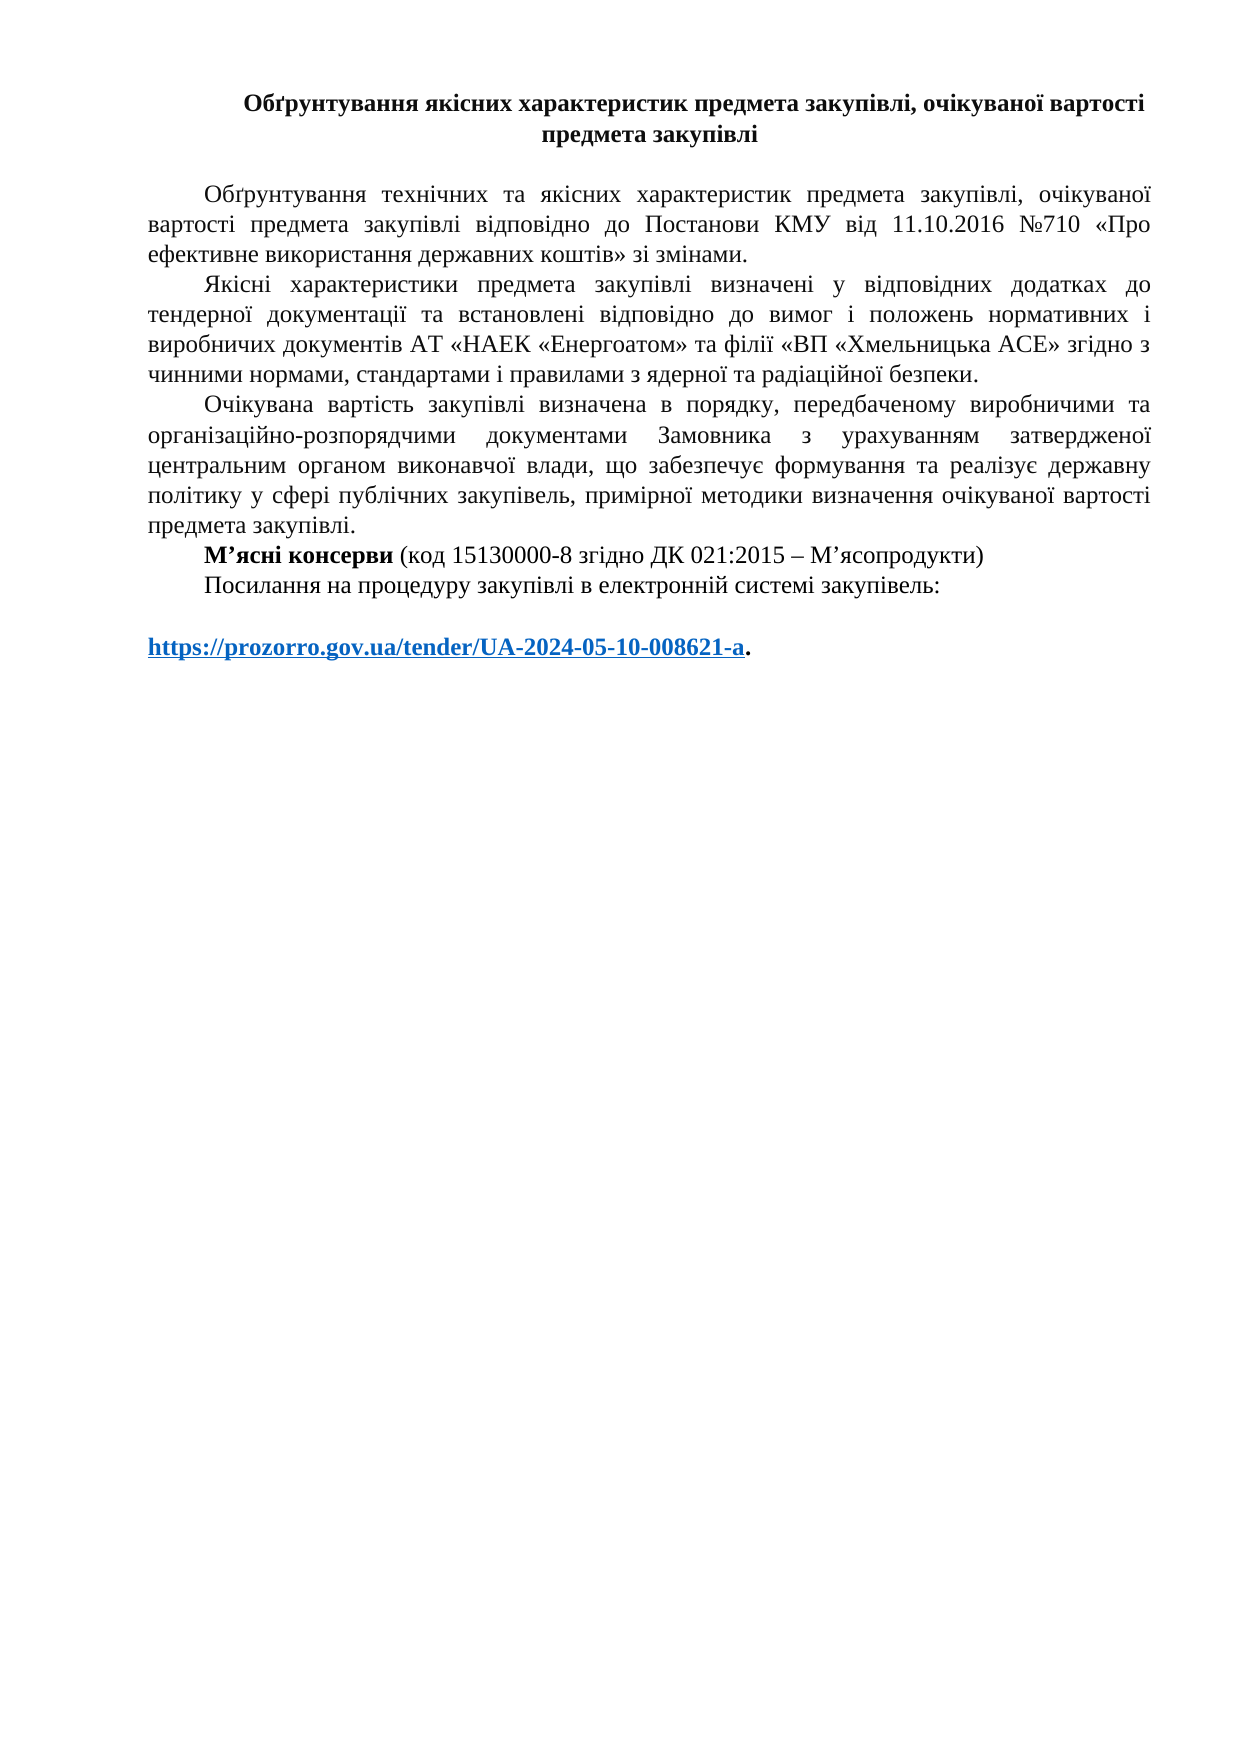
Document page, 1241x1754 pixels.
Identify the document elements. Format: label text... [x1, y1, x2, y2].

text Обґрунтування технічних та якісних характеристик предмета закупівлі, очікуваної вартості предмета закупівлі відповідно до Постанови КМУ від 11.10.2016 №710 «Про ефективне використання державних коштів» зі змінами. [148, 179, 1152, 268]
text Очікувана вартість закупівлі визначена в порядку, передбаченому виробничими та організаційно-розпорядчими документами Замовника з урахуванням затвердженої центральним органом виконавчої влади, що забезпечує формування та реалізує державну політику у сфері публічних закупівель, примірної методики визначення очікуваної вартості предмета закупівлі. [148, 389, 1152, 539]
list М’ясні консерви (код 15130000-8 згідно ДК 021:2015 – М’ясопродукти) [148, 540, 1152, 569]
text https://prozorro.gov.ua/tender/UA-2024-05-10-008621-a. [118, 632, 1152, 661]
text Посилання на процедуру закупівлі в електронній системі закупівель: [148, 570, 1152, 599]
text Обґрунтування якісних характеристик предмета закупівлі, очікуваної вартості предмета закупівлі [148, 88, 1152, 147]
text Якісні характеристики предмета закупівлі визначені у відповідних додатках до тендерної документації та встановлені відповідно до вимог і положень нормативних і виробничих документів АТ «НАЕК «Енергоатом» та філії «ВП «Хмельницька АСЕ» згідно з чинними нормами, стандартами і правилами з ядерної та радіаційної безпеки. [148, 269, 1152, 388]
